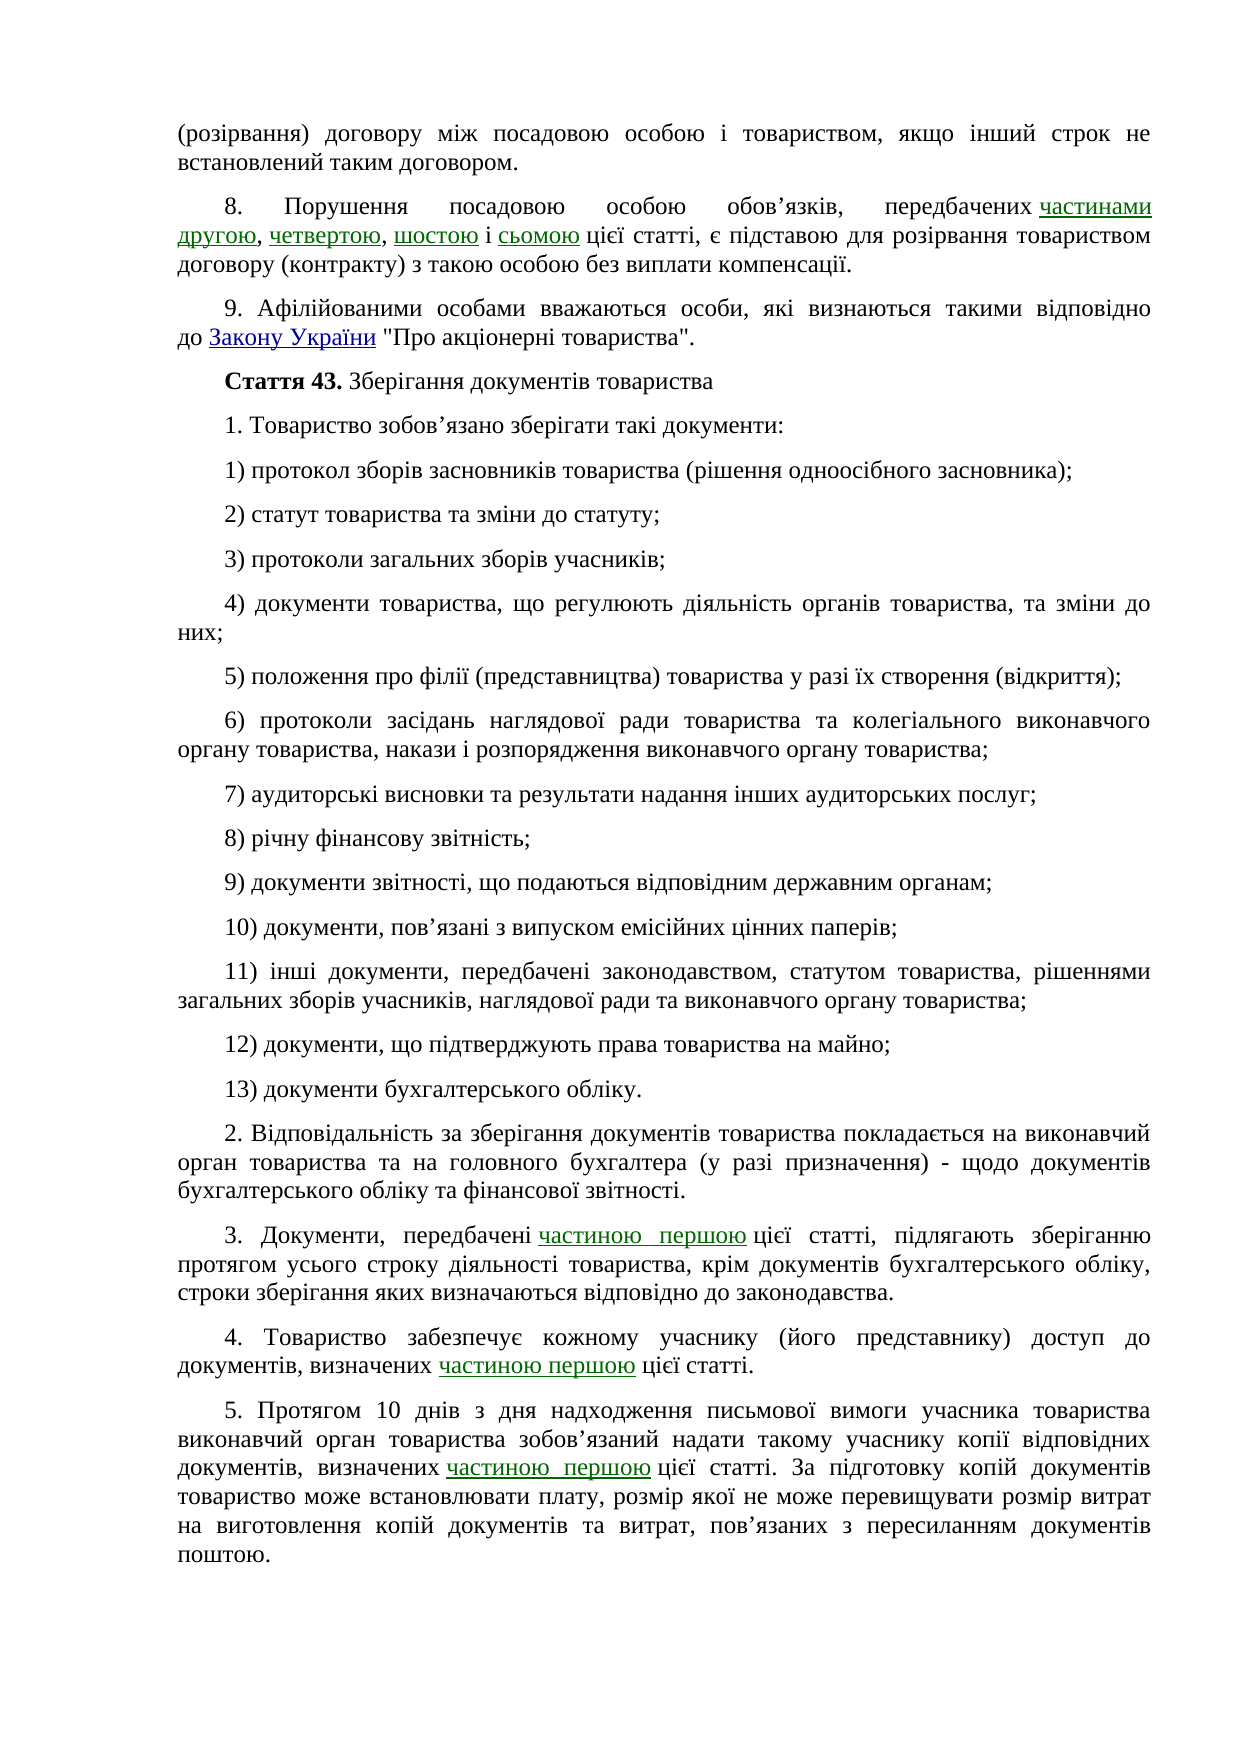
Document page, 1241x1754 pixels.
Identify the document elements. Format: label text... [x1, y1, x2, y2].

text 8. Порушення посадовою особою обов’язків, передбачених частинами другою, четвертою, шостою і сьомою цієї статті, є підставою для розірвання товариством договору (контракту) з такою особою без виплати компенсації. [177, 191, 1152, 277]
text 9. Афілійованими особами вважаються особи, які визнаються такими відповідно до Закону України "Про акціонерні товариства". [177, 293, 1152, 351]
text 8) річну фінансову звітність; [177, 823, 1152, 852]
text 7) аудиторські висновки та результати надання інших аудиторських послуг; [177, 779, 1152, 807]
text 5) положення про філії (представництва) товариства у разі їх створення (відкриття); [177, 661, 1152, 690]
text 2) статут товариства та зміни до статуту; [177, 499, 1152, 528]
text 12) документи, що підтверджують права товариства на майно; [177, 1029, 1152, 1058]
text 9) документи звітності, що подаються відповідним державним органам; [177, 867, 1152, 896]
text 5. Протягом 10 днів з дня надходження письмової вимоги учасника товариства виконавчий орган товариства зобов’язаний надати такому учаснику копії відповідних документів, визначених частиною першою цієї статті. За підготовку копій документів товариство може встановлювати плату, розмір якої не може перевищувати розмір витрат на виготовлення копій документів та витрат, пов’язаних з пересиланням документів поштою. [177, 1395, 1152, 1567]
text 10) документи, пов’язані з випуском емісійних цінних паперів; [177, 912, 1152, 941]
text 3. Документи, передбачені частиною першою цієї статті, підлягають зберіганню протягом усього строку діяльності товариства, крім документів бухгалтерського обліку, строки зберігання яких визначаються відповідно до законодавства. [177, 1220, 1152, 1306]
text 2. Відповідальність за зберігання документів товариства покладається на виконавчий орган товариства та на головного бухгалтера (у разі призначення) - щодо документів бухгалтерського обліку та фінансової звітності. [177, 1118, 1152, 1204]
text 13) документи бухгалтерського обліку. [177, 1074, 1152, 1102]
text 4. Товариство забезпечує кожному учаснику (його представнику) доступ до документів, визначених частиною першою цієї статті. [177, 1322, 1152, 1379]
text Стаття 43. Зберігання документів товариства [177, 366, 1152, 395]
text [177, 118, 1152, 176]
text 11) інші документи, передбачені законодавством, статутом товариства, рішеннями загальних зборів учасників, наглядової ради та виконавчого органу товариства; [177, 956, 1152, 1014]
text 3) протоколи загальних зборів учасників; [177, 544, 1152, 572]
text 1) протокол зборів засновників товариства (рішення одноосібного засновника); [177, 455, 1152, 484]
text 4) документи товариства, що регулюють діяльність органів товариства, та зміни до них; [177, 588, 1152, 646]
text 6) протоколи засідань наглядової ради товариства та колегіального виконавчого органу товариства, накази і розпорядження виконавчого органу товариства; [177, 706, 1152, 763]
text 1. Товариство зобов’язано зберігати такі документи: [177, 411, 1152, 439]
